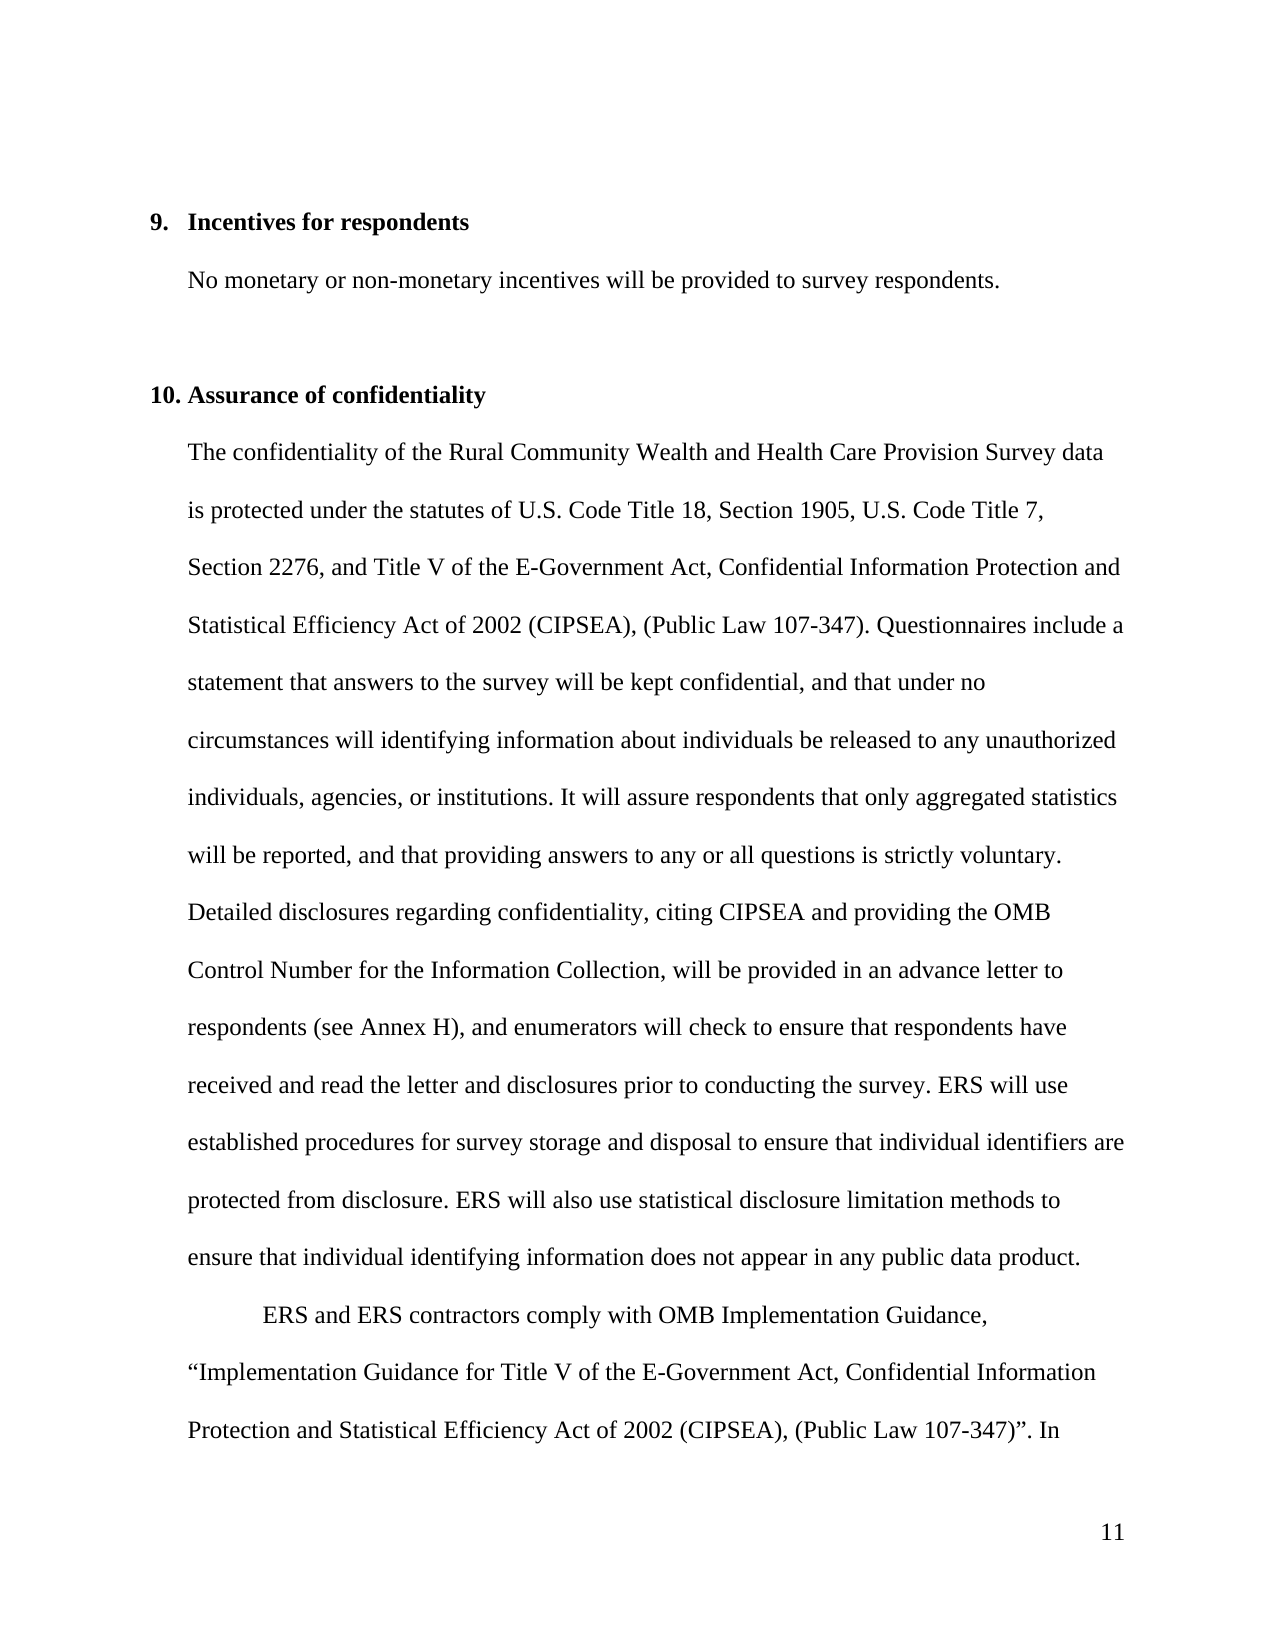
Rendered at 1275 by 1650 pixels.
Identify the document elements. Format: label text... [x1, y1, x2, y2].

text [187, 1300, 1125, 1444]
text The confidentiality of the Rural Community Wealth and Health Care Provision Survey data is protected under the statutes of U.S. Code Title 18, Section 1905, U.S. Code Title 7, Section 2276, and Title V of the E-Government Act, Confidential Information Protection and Statistical Efficiency Act of 2002 (CIPSEA), (Public Law 107-347). Questionnaires include a statement that answers to the survey will be kept confidential, and that under no circumstances will identifying information about individuals be released to any unauthorized individuals, agencies, or institutions. It will assure respondents that only aggregated statistics will be reported, and that providing answers to any or all questions is strictly voluntary. Detailed disclosures regarding confidentiality, citing CIPSEA and providing the OMB Control Number for the Information Collection, will be provided in an advance letter to respondents (see Annex H), and enumerators will check to ensure that respondents have received and read the letter and disclosures prior to conducting the survey. ERS will use established procedures for survey storage and disposal to ensure that individual identifiers are protected from disclosure. ERS will also use statistical disclosure limitation methods to ensure that individual identifying information does not appear in any public data product. [187, 437, 1125, 1271]
list Assurance of confidentiality [150, 380, 1125, 409]
list No monetary or non-monetary incentives will be provided to survey respondents. [187, 265, 1125, 294]
list Incentives for respondents [150, 207, 1125, 236]
